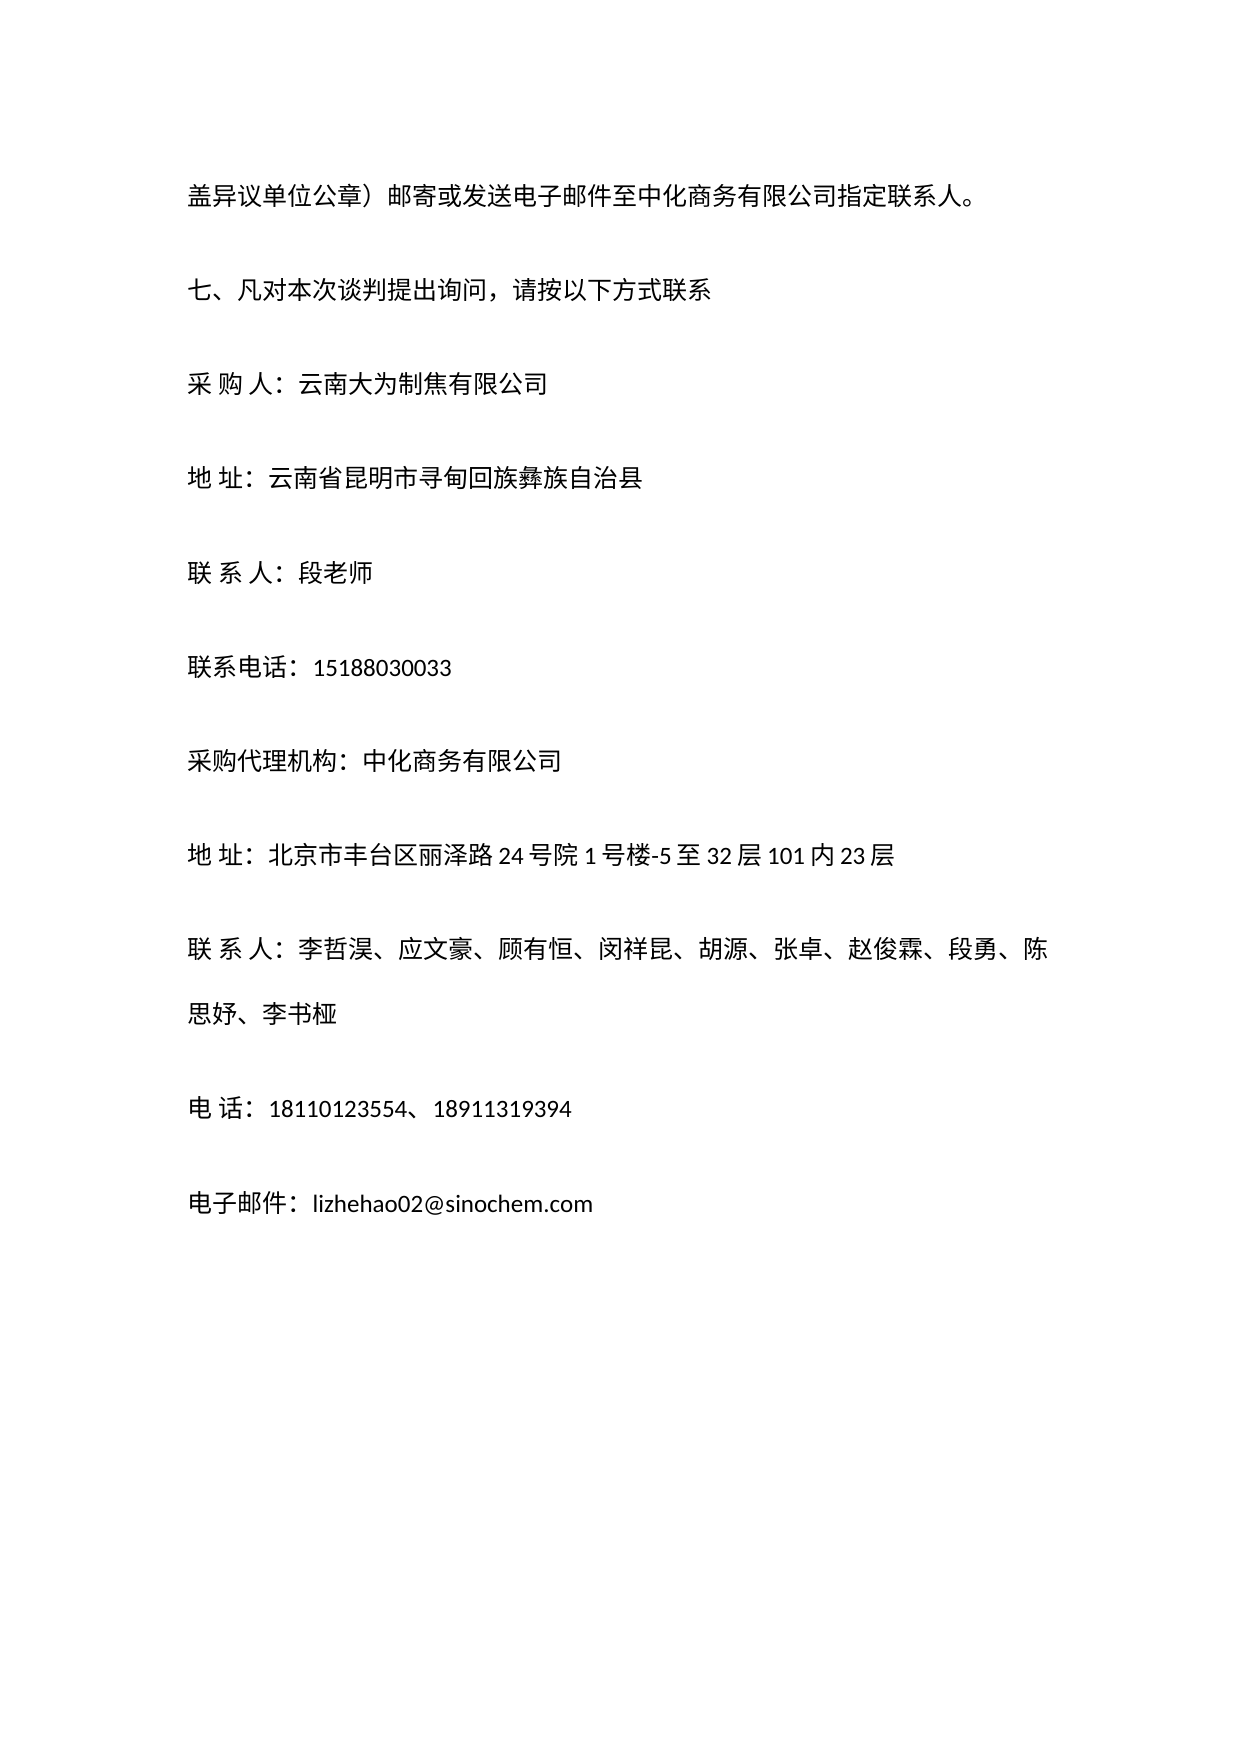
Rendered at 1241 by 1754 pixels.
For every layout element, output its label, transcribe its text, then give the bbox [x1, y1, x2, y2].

text 地 址：北京市丰台区丽泽路24号院1号楼-5至32层101内23层 [187, 821, 1053, 886]
text 采购代理机构：中化商务有限公司 [187, 727, 1053, 792]
text 电子邮件：lizhehao02@sinochem.com [187, 1169, 1053, 1234]
text 七、凡对本次谈判提出询问，请按以下方式联系 [187, 256, 1053, 321]
text 联系电话：15188030033 [187, 633, 1053, 698]
text 电 话：18110123554、18911319394 [187, 1074, 1053, 1139]
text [187, 162, 1053, 227]
text 地 址：云南省昆明市寻甸回族彝族自治县 [187, 444, 1053, 509]
text 联 系 人：李哲淏、应文豪、顾有恒、闵祥昆、胡源、张卓、赵俊霖、段勇、陈思妤、李书桠 [187, 915, 1053, 1045]
text 联 系 人：段老师 [187, 539, 1053, 604]
text 采 购 人：云南大为制焦有限公司 [187, 350, 1053, 415]
